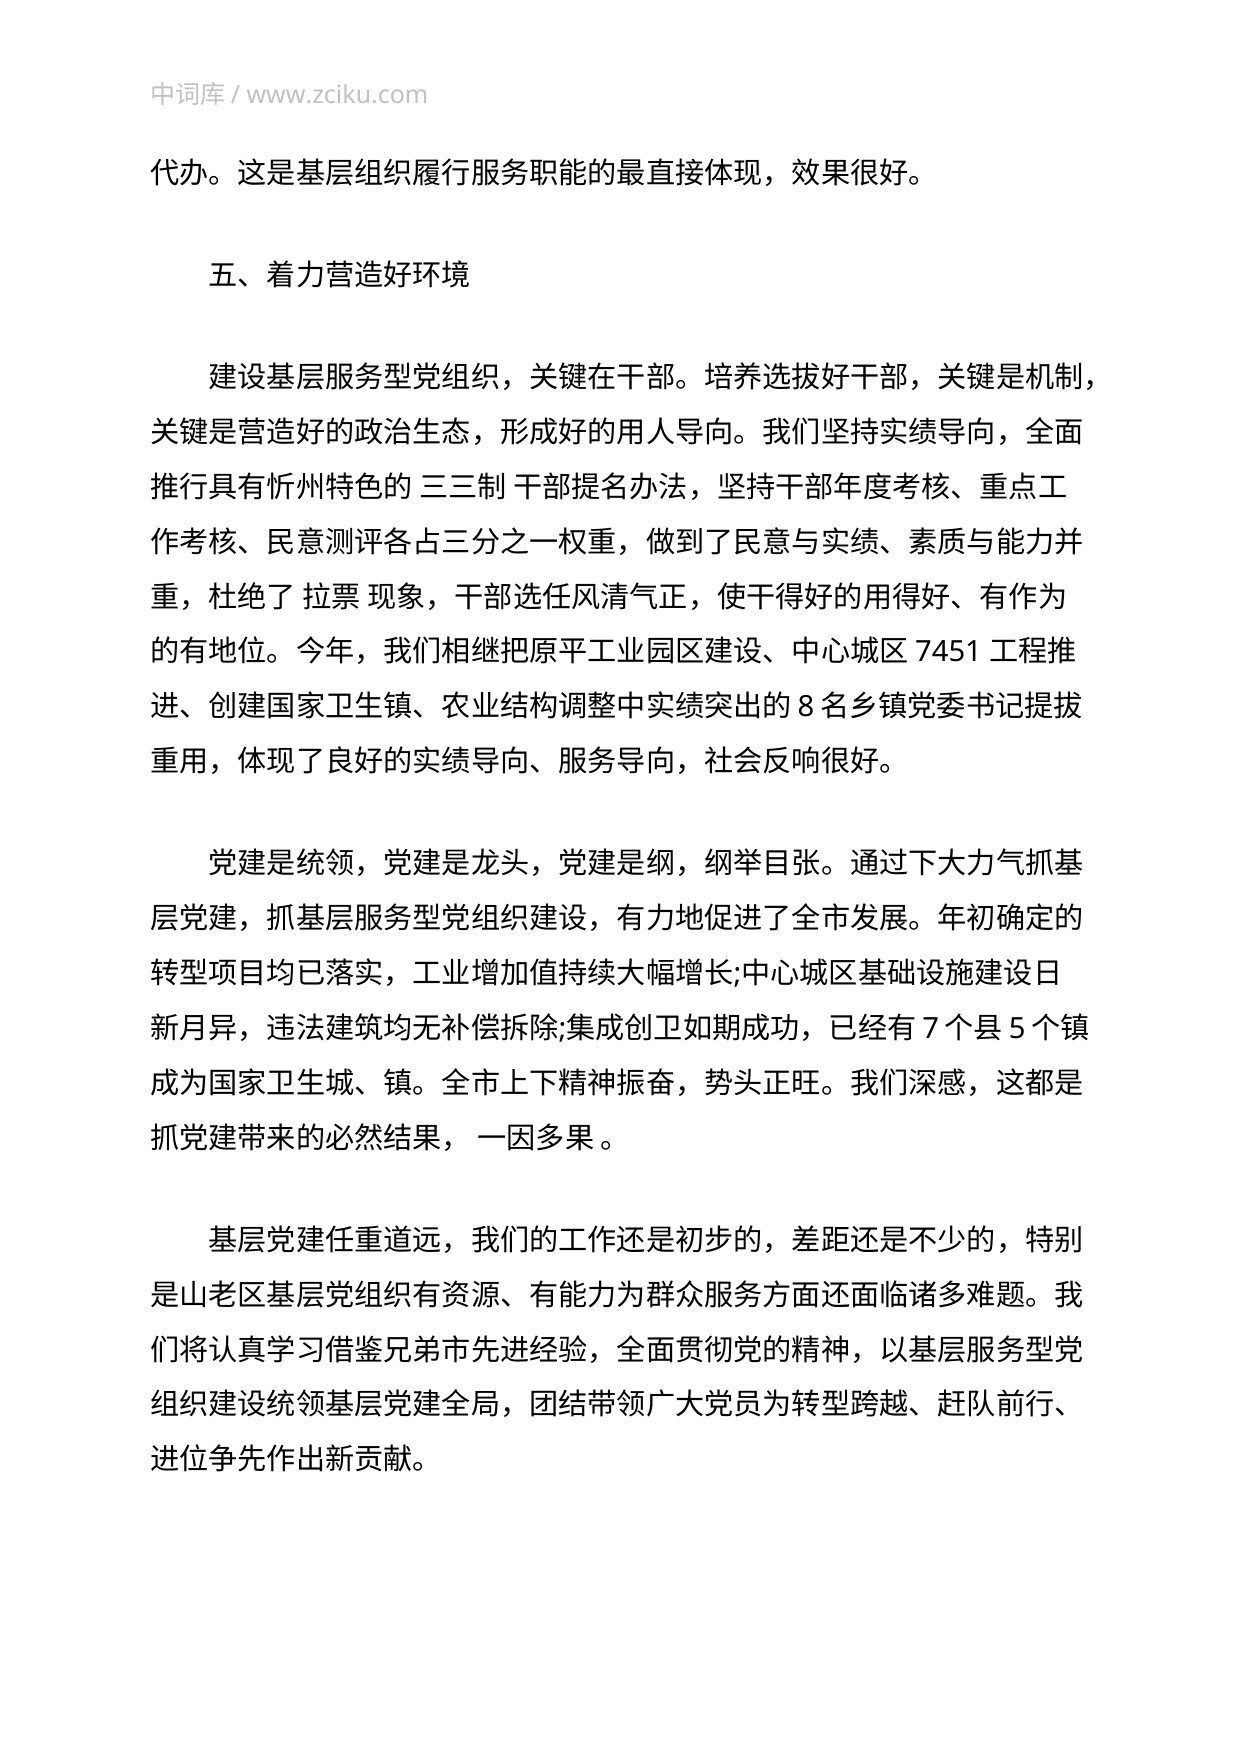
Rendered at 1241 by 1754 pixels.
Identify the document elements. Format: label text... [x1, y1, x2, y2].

text 基层党建任重道远，我们的工作还是初步的，差距还是不少的，特别是山老区基层党组织有资源、有能力为群众服务方面还面临诸多难题。我们将认真学习借鉴兄弟市先进经验，全面贯彻党的精神，以基层服务型党组织建设统领基层党建全局，团结带领广大党员为转型跨越、赶队前行、进位争先作出新贡献。 [150, 1216, 1090, 1478]
text 五、着力营造好环境 [150, 252, 1090, 294]
text 建设基层服务型党组织，关键在干部。培养选拔好干部，关键是机制，关键是营造好的政治生态，形成好的用人导向。我们坚持实绩导向，全面推行具有忻州特色的 三三制 干部提名办法，坚持干部年度考核、重点工作考核、民意测评各占三分之一权重，做到了民意与实绩、素质与能力并重，杜绝了 拉票 现象，干部选任风清气正，使干得好的用得好、有作为的有地位。今年，我们相继把原平工业园区建设、中心城区 7451 工程推进、创建国家卫生镇、农业结构调整中实绩突出的8名乡镇党委书记提拔重用，体现了良好的实绩导向、服务导向，社会反响很好。 [150, 353, 1090, 780]
text 党建是统领，党建是龙头，党建是纲，纲举目张。通过下大力气抓基层党建，抓基层服务型党组织建设，有力地促进了全市发展。年初确定的转型项目均已落实，工业增加值持续大幅增长;中心城区基础设施建设日新月异，违法建筑均无补偿拆除;集成创卫如期成功，已经有7个县5个镇成为国家卫生城、镇。全市上下精神振奋，势头正旺。我们深感，这都是抓党建带来的必然结果， 一因多果 。 [150, 840, 1090, 1157]
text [150, 150, 1090, 192]
